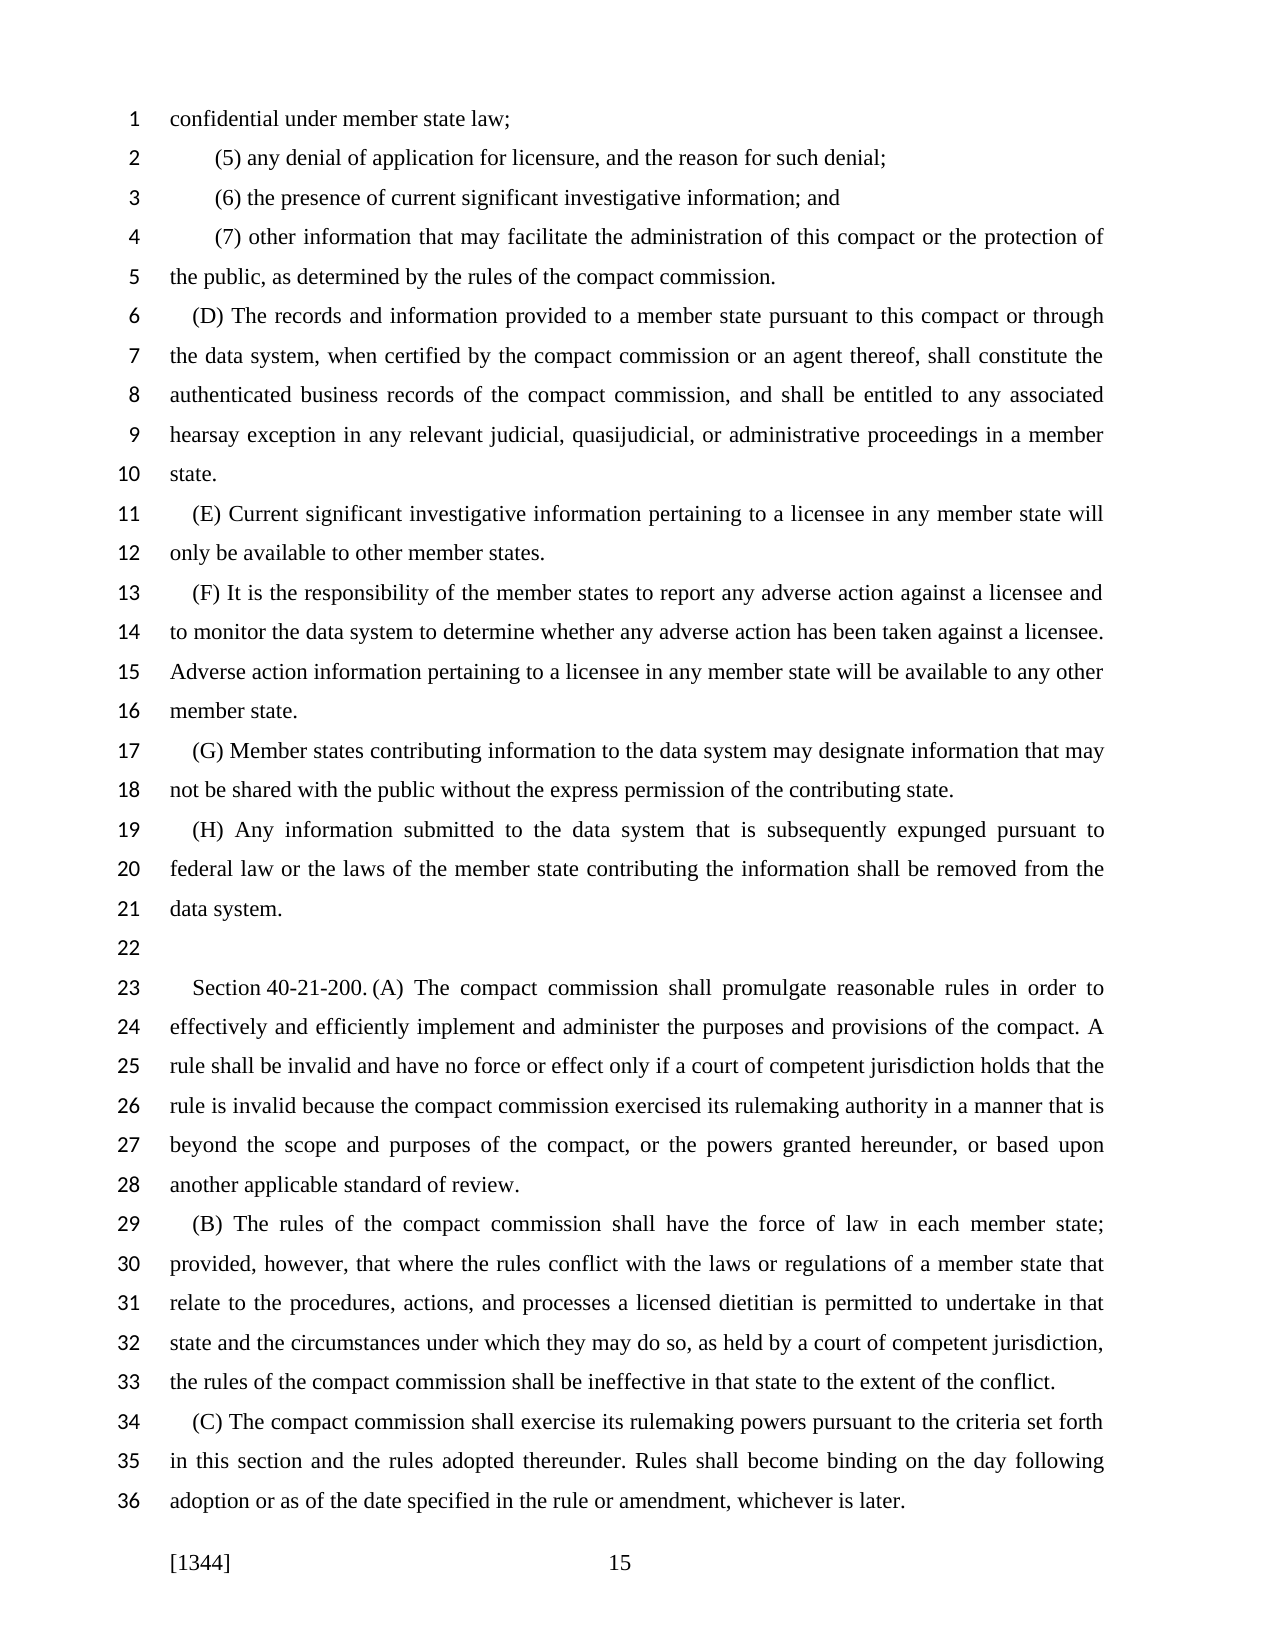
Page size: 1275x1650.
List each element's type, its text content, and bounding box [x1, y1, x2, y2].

text (E) Current significant investigative information pertaining to a licensee in any member state will only be available to other member states. [169, 500, 1106, 566]
text (F) It is the responsibility of the member states to report any adverse action against a licensee and to monitor the data system to determine whether any adverse action has been taken against a licensee. Adverse action information pertaining to a licensee in any member state will be available to any other member state. [169, 579, 1106, 723]
text (D) The records and information provided to a member state pursuant to this compact or through the data system, when certified by the compact commission or an agent thereof, shall constitute the authenticated business records of the compact commission, and shall be entitled to any associated hearsay exception in any relevant judicial, quasijudicial, or administrative proceedings in a member state. [169, 302, 1106, 487]
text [169, 105, 1106, 131]
text (C) The compact commission shall exercise its rulemaking powers pursuant to the criteria set forth in this section and the rules adopted thereunder. Rules shall become binding on the day following adoption or as of the date specified in the rule or amendment, whichever is later. [169, 1408, 1106, 1513]
text Section 40‑21‑200. (A) The compact commission shall promulgate reasonable rules in order to effectively and efficiently implement and administer the purposes and provisions of the compact. A rule shall be invalid and have no force or effect only if a court of competent jurisdiction holds that the rule is invalid because the compact commission exercised its rulemaking authority in a manner that is beyond the scope and purposes of the compact, or the powers granted hereunder, or based upon another applicable standard of review. [169, 973, 1106, 1197]
text (7) other information that may facilitate the administration of this compact or the protection of the public, as determined by the rules of the compact commission. [169, 223, 1106, 289]
text (6) the presence of current significant investigative information; and [169, 184, 1106, 210]
text (G) Member states contributing information to the data system may designate information that may not be shared with the public without the express permission of the contributing state. [169, 737, 1106, 802]
text (5) any denial of application for licensure, and the reason for such denial; [169, 144, 1106, 171]
text (B) The rules of the compact commission shall have the force of law in each member state; provided, however, that where the rules conflict with the laws or regulations of a member state that relate to the procedures, actions, and processes a licensed dietitian is permitted to undertake in that state and the circumstances under which they may do so, as held by a court of competent jurisdiction, the rules of the compact commission shall be ineffective in that state to the extent of the conflict. [169, 1210, 1106, 1395]
text (H) Any information submitted to the data system that is subsequently expunged pursuant to federal law or the laws of the member state contributing the information shall be removed from the data system. [169, 816, 1106, 921]
